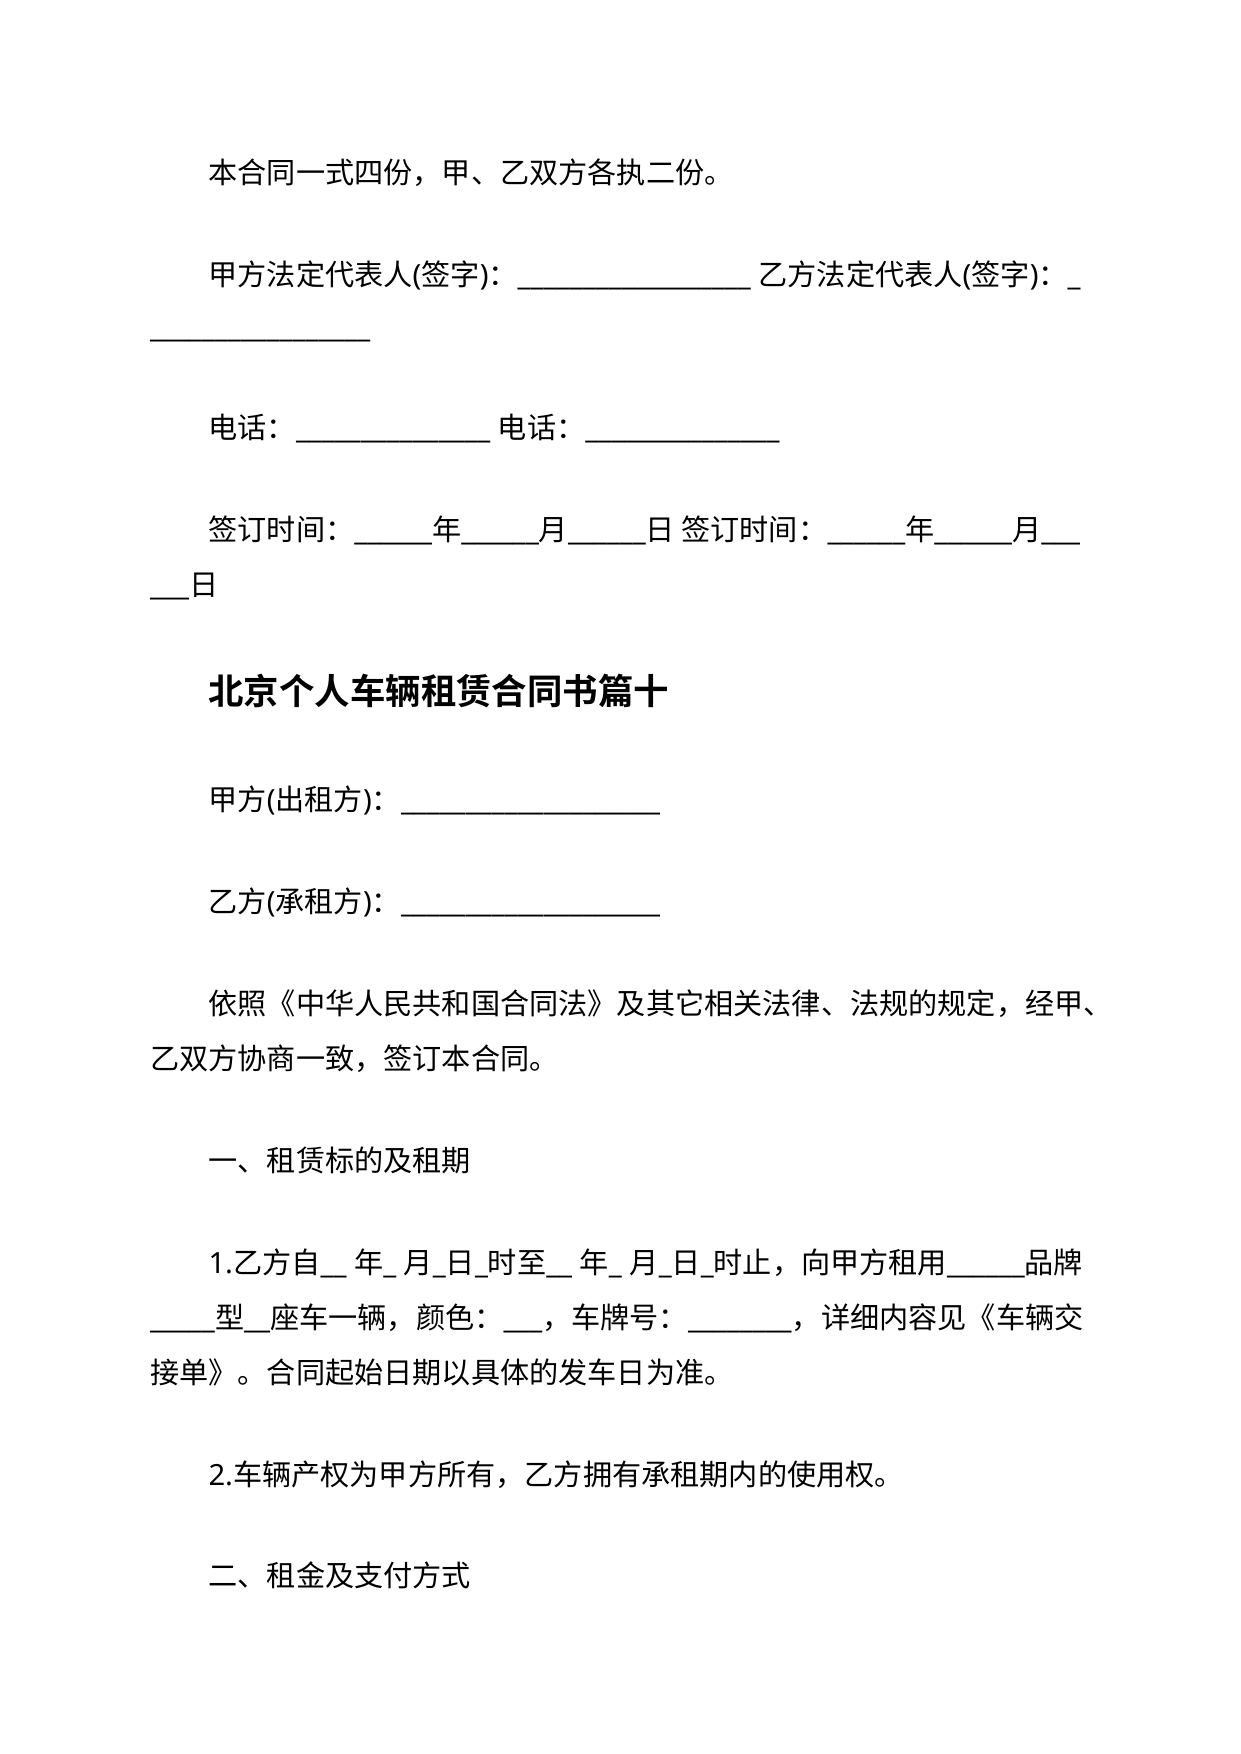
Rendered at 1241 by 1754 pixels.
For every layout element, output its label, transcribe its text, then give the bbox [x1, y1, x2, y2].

text 北京个人车辆租赁合同书篇十 [150, 663, 1090, 715]
text 1.乙方自__ 年_ 月_日_时至__ 年_ 月_日_时止，向甲方租用______品牌_____型__座车一辆，颜色：___，车牌号：________，详细内容见《车辆交接单》。合同起始日期以具体的发车日为准。 [150, 1239, 1090, 1392]
text 签订时间：______年______月______日 签订时间：______年______月______日 [150, 506, 1090, 604]
text 一、租赁标的及租期 [150, 1137, 1090, 1180]
text 本合同一式四份，甲、乙双方各执二份。 [150, 150, 1090, 192]
text 依照《中华人民共和国合同法》及其它相关法律、法规的规定，经甲、乙双方协商一致，签订本合同。 [150, 981, 1090, 1078]
text 2.车辆产权为甲方所有，乙方拥有承租期内的使用权。 [150, 1451, 1090, 1493]
text 乙方(承租方)：____________________ [150, 879, 1090, 921]
text 甲方(出租方)：____________________ [150, 777, 1090, 819]
text 电话：_______________ 电话：_______________ [150, 404, 1090, 447]
text 二、租金及支付方式 [150, 1553, 1090, 1595]
text 甲方法定代表人(签字)：__________________ 乙方法定代表人(签字)：__________________ [150, 252, 1090, 346]
